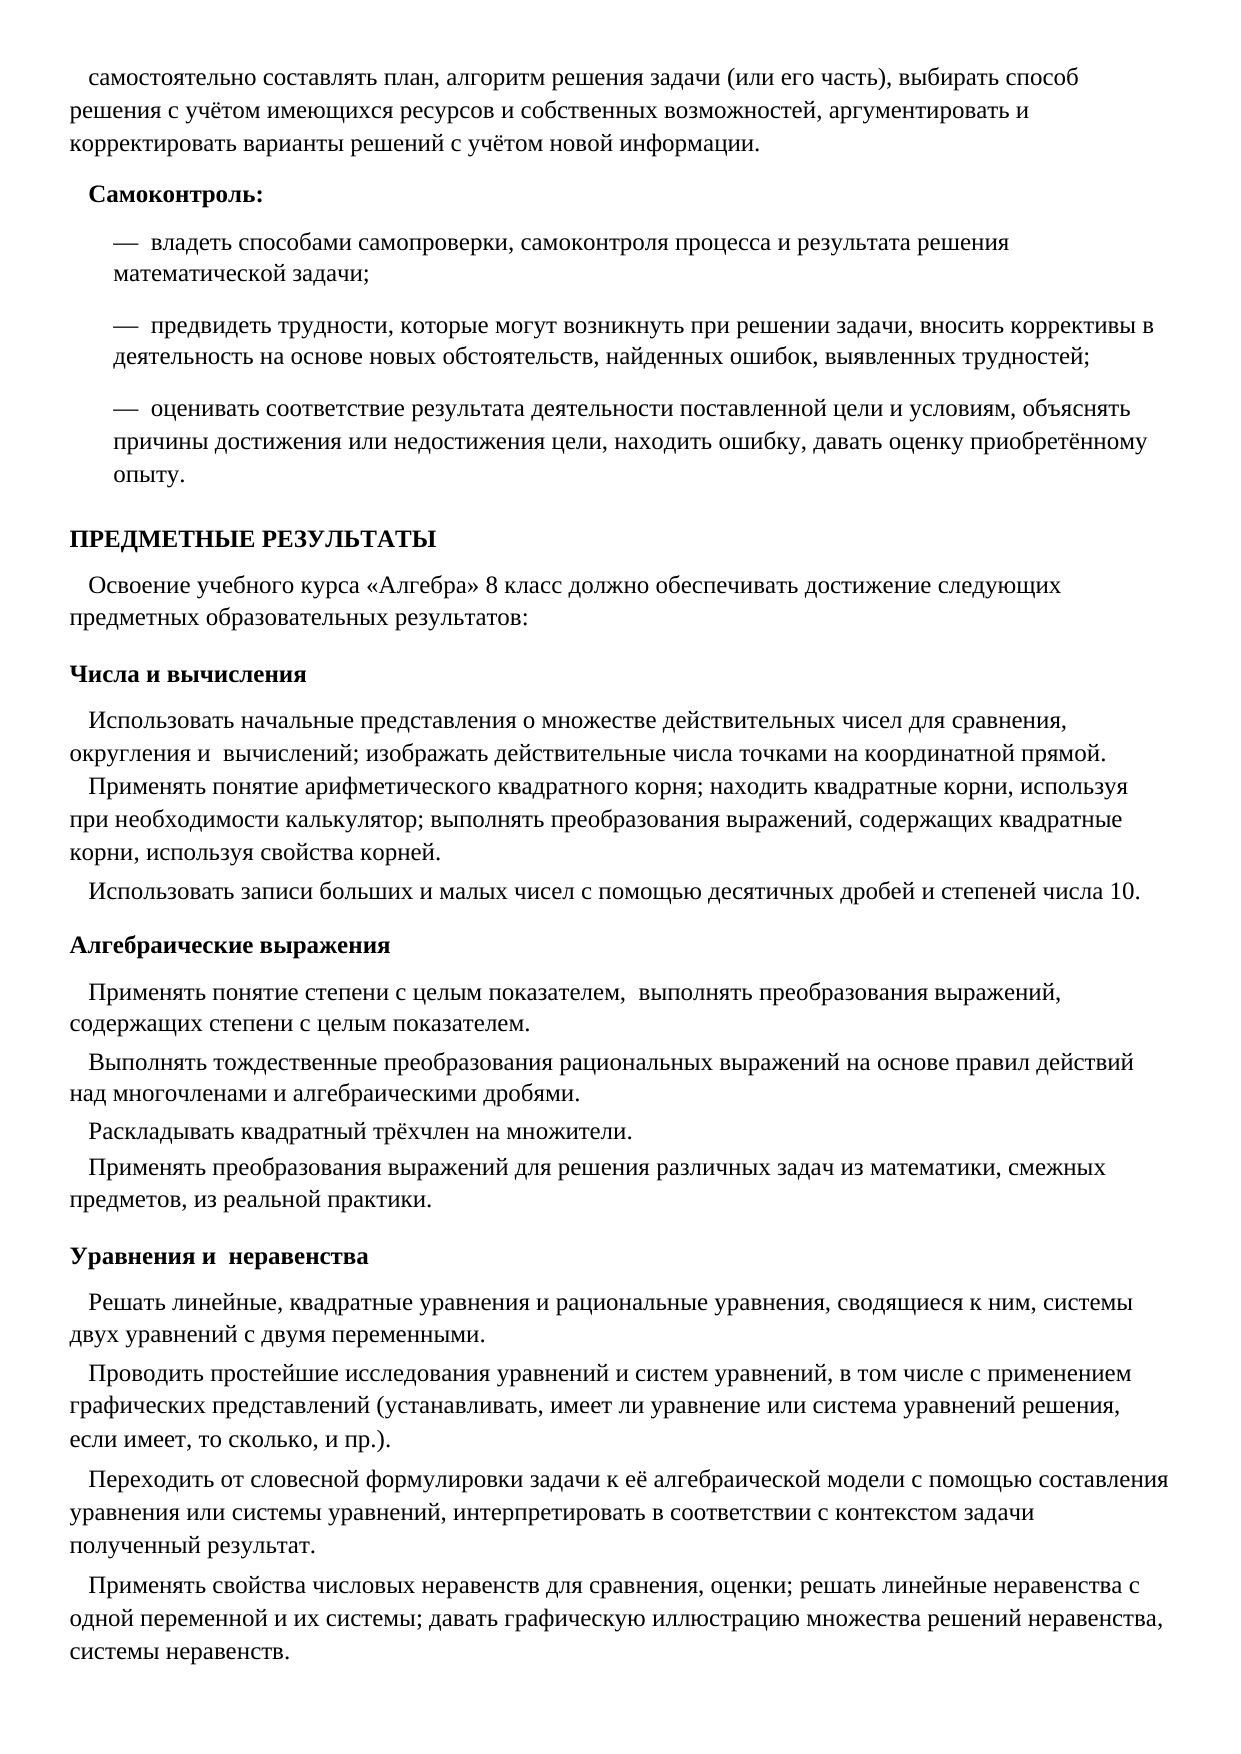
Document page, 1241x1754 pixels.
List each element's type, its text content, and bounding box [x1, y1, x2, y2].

text Самоконтроль: [88, 181, 1172, 208]
text Применять свойства числовых неравенств для сравнения, оценки; решать линейные неравенства с одной переменной и их системы; давать графическую иллюстрацию множества решений неравенства, системы неравенств. [69, 1570, 1172, 1665]
text Выполнять тождественные преобразования рациональных выражений на основе правил действий над многочленами и алгебраическими дробями. [69, 1047, 1142, 1107]
text Числа и вычисления [69, 660, 1172, 688]
text ПРЕДМЕТНЫЕ РЕЗУЛЬТАТЫ [69, 525, 1172, 553]
text Использовать начальные представления о множестве действительных чисел для сравнения, округления и вычислений; изображать действительные числа точками на координатной прямой. Применять понятие арифметического квадратного корня; находить квадратные корни, используя при необходимости калькулятор; выполнять преобразования выражений, содержащих квадратные корни, используя свойства корней. [69, 705, 1142, 866]
text Алгебраические выражения [69, 932, 1172, 959]
text самостоятельно составлять план, алгоритм решения задачи (или его часть), выбирать способ решения с учётом имеющихся ресурсов и собственных возможностей, аргументировать и корректировать варианты решений с учётом новой информации. [69, 62, 1082, 157]
text Применять преобразования выражений для решения различных задач из математики, смежных предметов, из реальной практики. [69, 1152, 1112, 1212]
text Применять понятие степени с целым показателем, выполнять преобразования выражений, содержащих степени с целым показателем. [69, 977, 1067, 1037]
text Использовать записи больших и малых чисел с помощью десятичных дробей и степеней числа 10. [88, 877, 1172, 905]
text — владеть способами самопроверки, самоконтроля процесса и результата решения математической задачи; [113, 227, 1022, 287]
text Освоение учебного курса «Алгебра» 8 класс должно обеспечивать достижение следующих предметных образовательных результатов: [69, 570, 1067, 630]
text Проводить простейшие исследования уравнений и систем уравнений, в том числе с применением графических представлений (устанавливать, имеет ли уравнение или система уравнений решения, если имеет, то сколько, и пр.). [69, 1358, 1142, 1452]
text Раскладывать квадратный трёхчлен на множители. [88, 1117, 1172, 1145]
text Уравнения и неравенства [69, 1243, 1172, 1270]
text Решать линейные, квадратные уравнения и рациональные уравнения, сводящиеся к ним, системы двух уравнений с двумя переменными. [69, 1287, 1142, 1347]
text — оценивать соответствие результата деятельности поставленной цели и условиям, объяснять причины достижения или недостижения цели, находить ошибку, давать оценку приобретённому опыту. [113, 393, 1157, 488]
text — предвидеть трудности, которые могут возникнуть при решении задачи, вносить коррективы в деятельность на основе новых обстоятельств, найденных ошибок, выявленных трудностей; [113, 310, 1157, 370]
text Переходить от словесной формулировки задачи к её алгебраической модели с помощью составления уравнения или системы уравнений, интерпретировать в соответствии с контекстом задачи полученный результат. [69, 1464, 1172, 1559]
